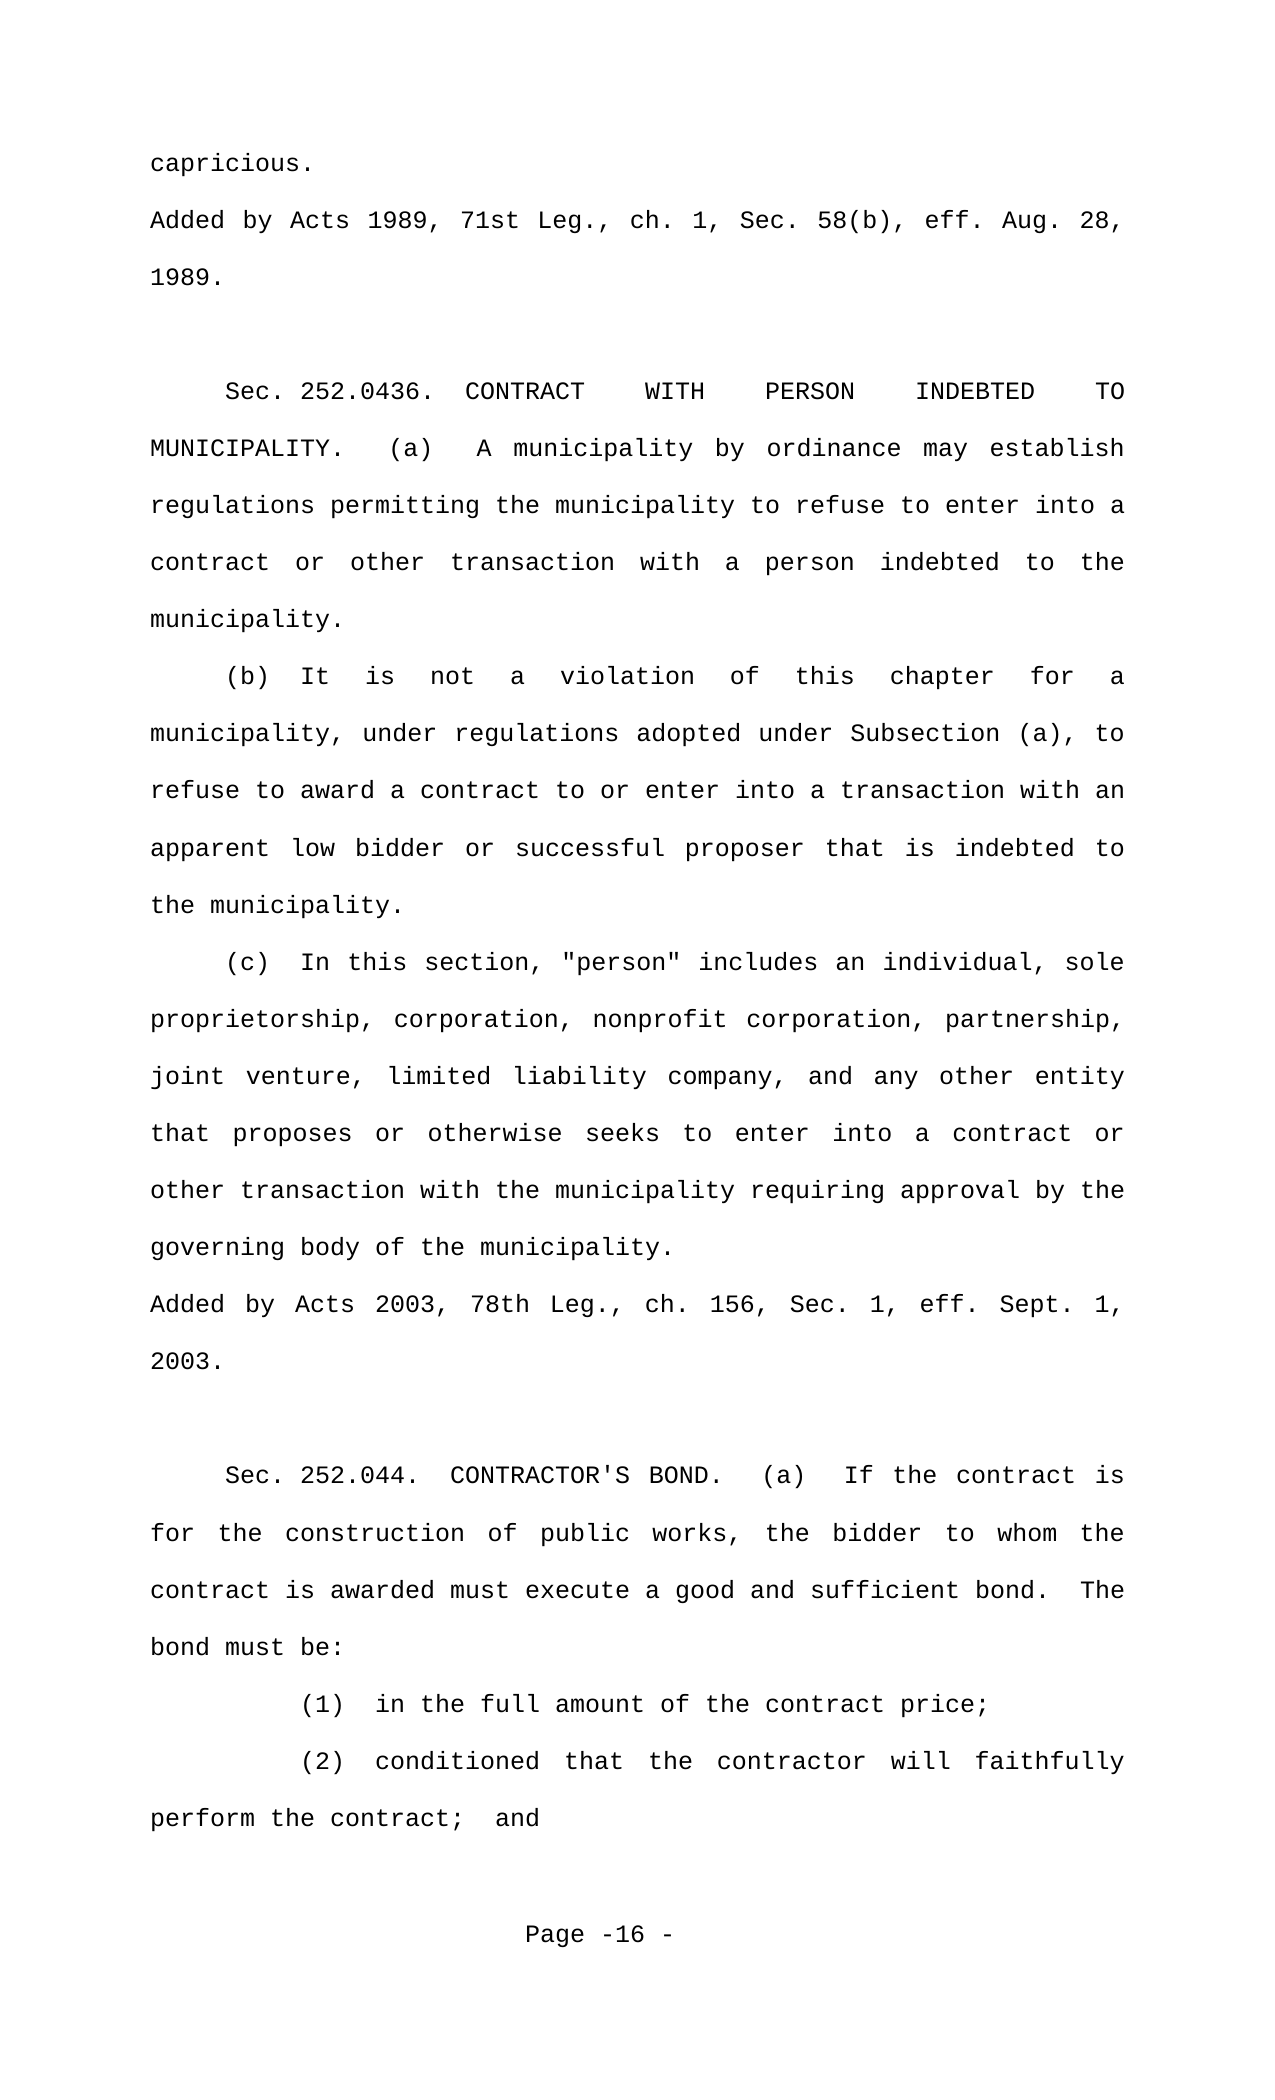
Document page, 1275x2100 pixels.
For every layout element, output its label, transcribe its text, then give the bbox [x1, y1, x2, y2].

text Sec. 252.044. CONTRACTOR'S BOND. (a) If the contract is for the construction of public works, the bidder to whom the contract is awarded must execute a good and sufficient bond. The bond must be: [150, 1463, 1125, 1663]
text (1) in the full amount of the contract price; [150, 1691, 1125, 1720]
text (c) In this section, "person" includes an individual, sole proprietorship, corporation, nonprofit corporation, partnership, joint venture, limited liability company, and any other entity that proposes or otherwise seeks to enter into a contract or other transaction with the municipality requiring approval by the governing body of the municipality. [150, 949, 1125, 1263]
text (b) It is not a violation of this chapter for a municipality, under regulations adopted under Subsection (a), to refuse to award a contract to or enter into a transaction with an apparent low bidder or successful proposer that is indebted to the municipality. [150, 664, 1125, 921]
text Added by Acts 2003, 78th Leg., ch. 156, Sec. 1, eff. Sept. 1, 2003. [150, 1292, 1125, 1377]
text (2) conditioned that the contractor will faithfully perform the contract; and [150, 1748, 1125, 1834]
text Sec. 252.0436. CONTRACT WITH PERSON INDEBTED TO MUNICIPALITY. (a) A municipality by ordinance may establish regulations permitting the municipality to refuse to enter into a contract or other transaction with a person indebted to the municipality. [150, 378, 1125, 635]
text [150, 150, 1125, 178]
text Added by Acts 1989, 71st Leg., ch. 1, Sec. 58(b), eff. Aug. 28, 1989. [150, 207, 1125, 293]
